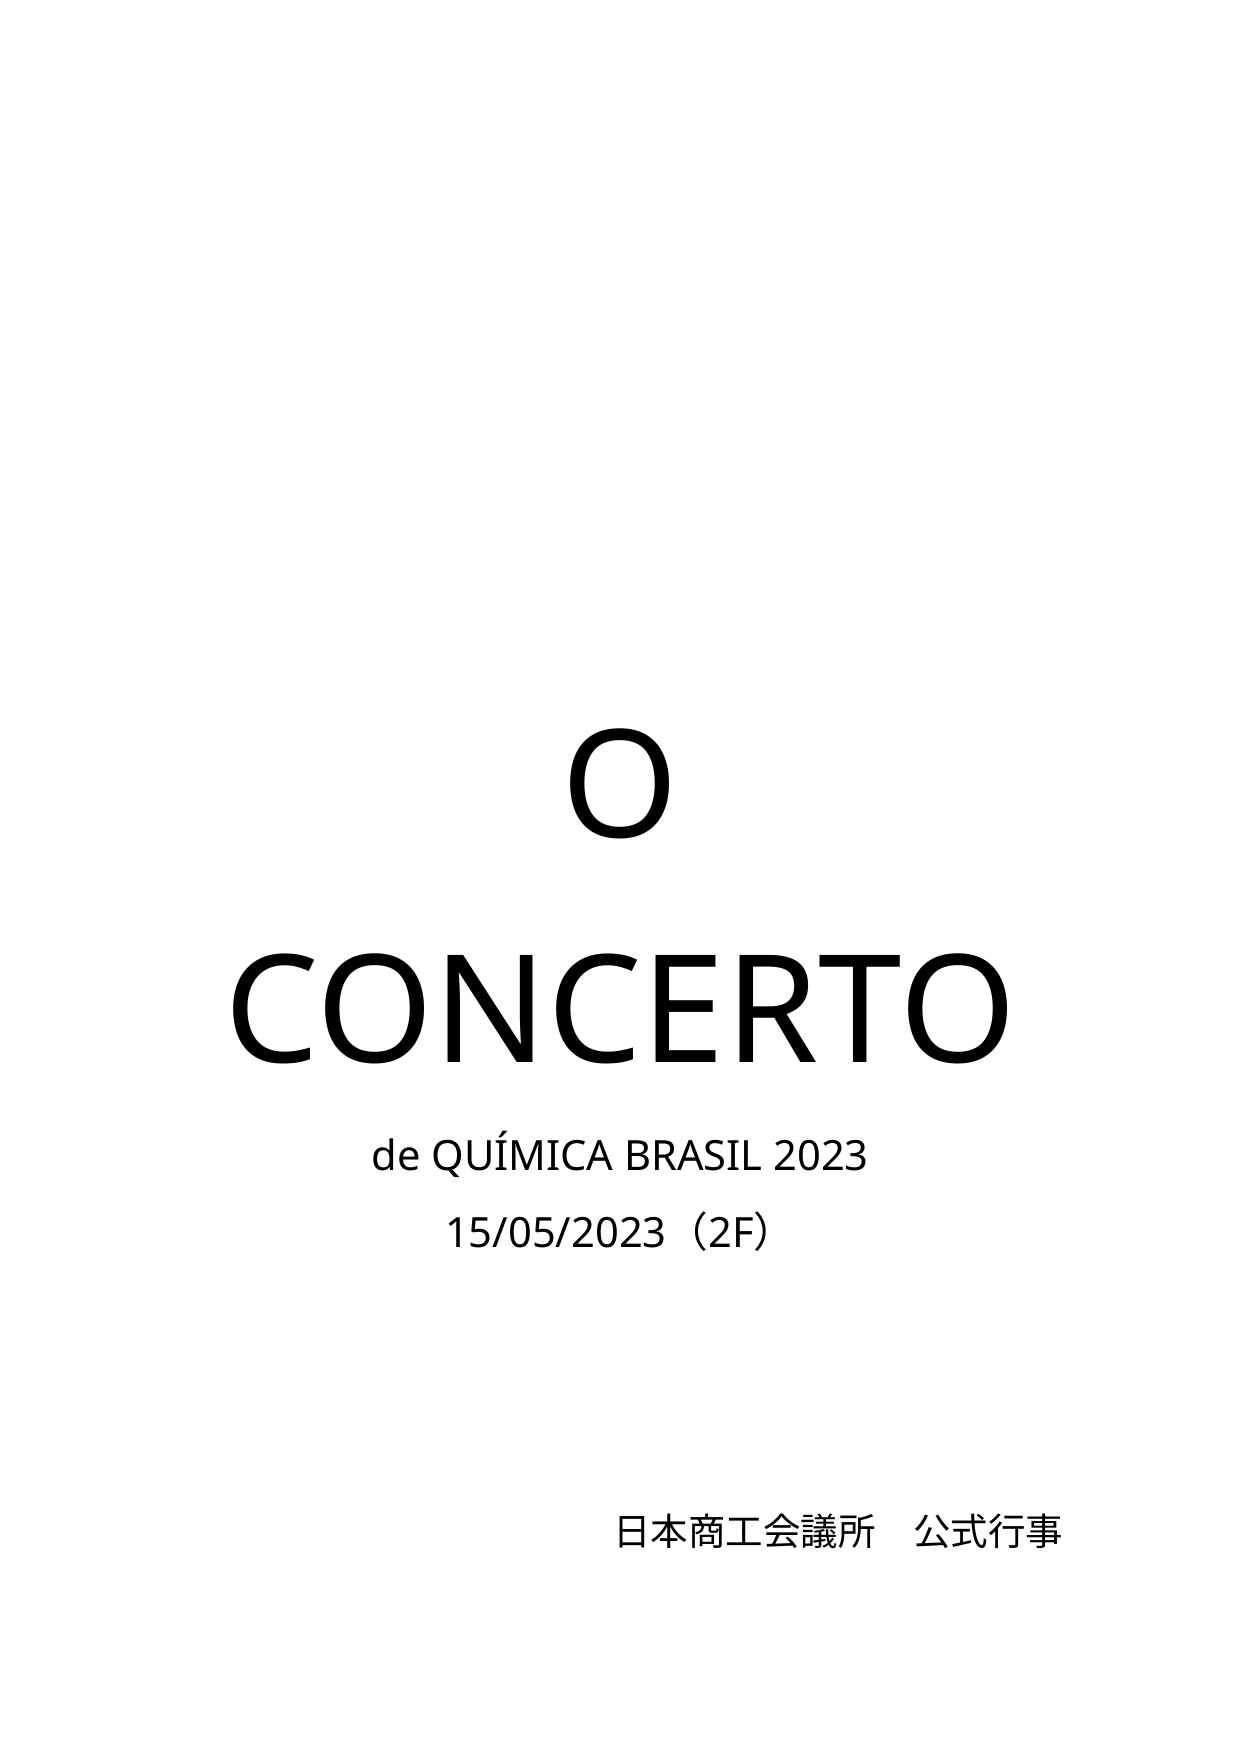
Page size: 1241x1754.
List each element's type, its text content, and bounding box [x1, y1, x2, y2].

text de QUÍMICA BRASIL 2023 [177, 1117, 1063, 1192]
text O CONCERTO [177, 667, 1063, 1117]
text 15/05/2023（2F） [177, 1192, 1063, 1267]
text 日本商工会議所 公式行事 [177, 1492, 1063, 1567]
